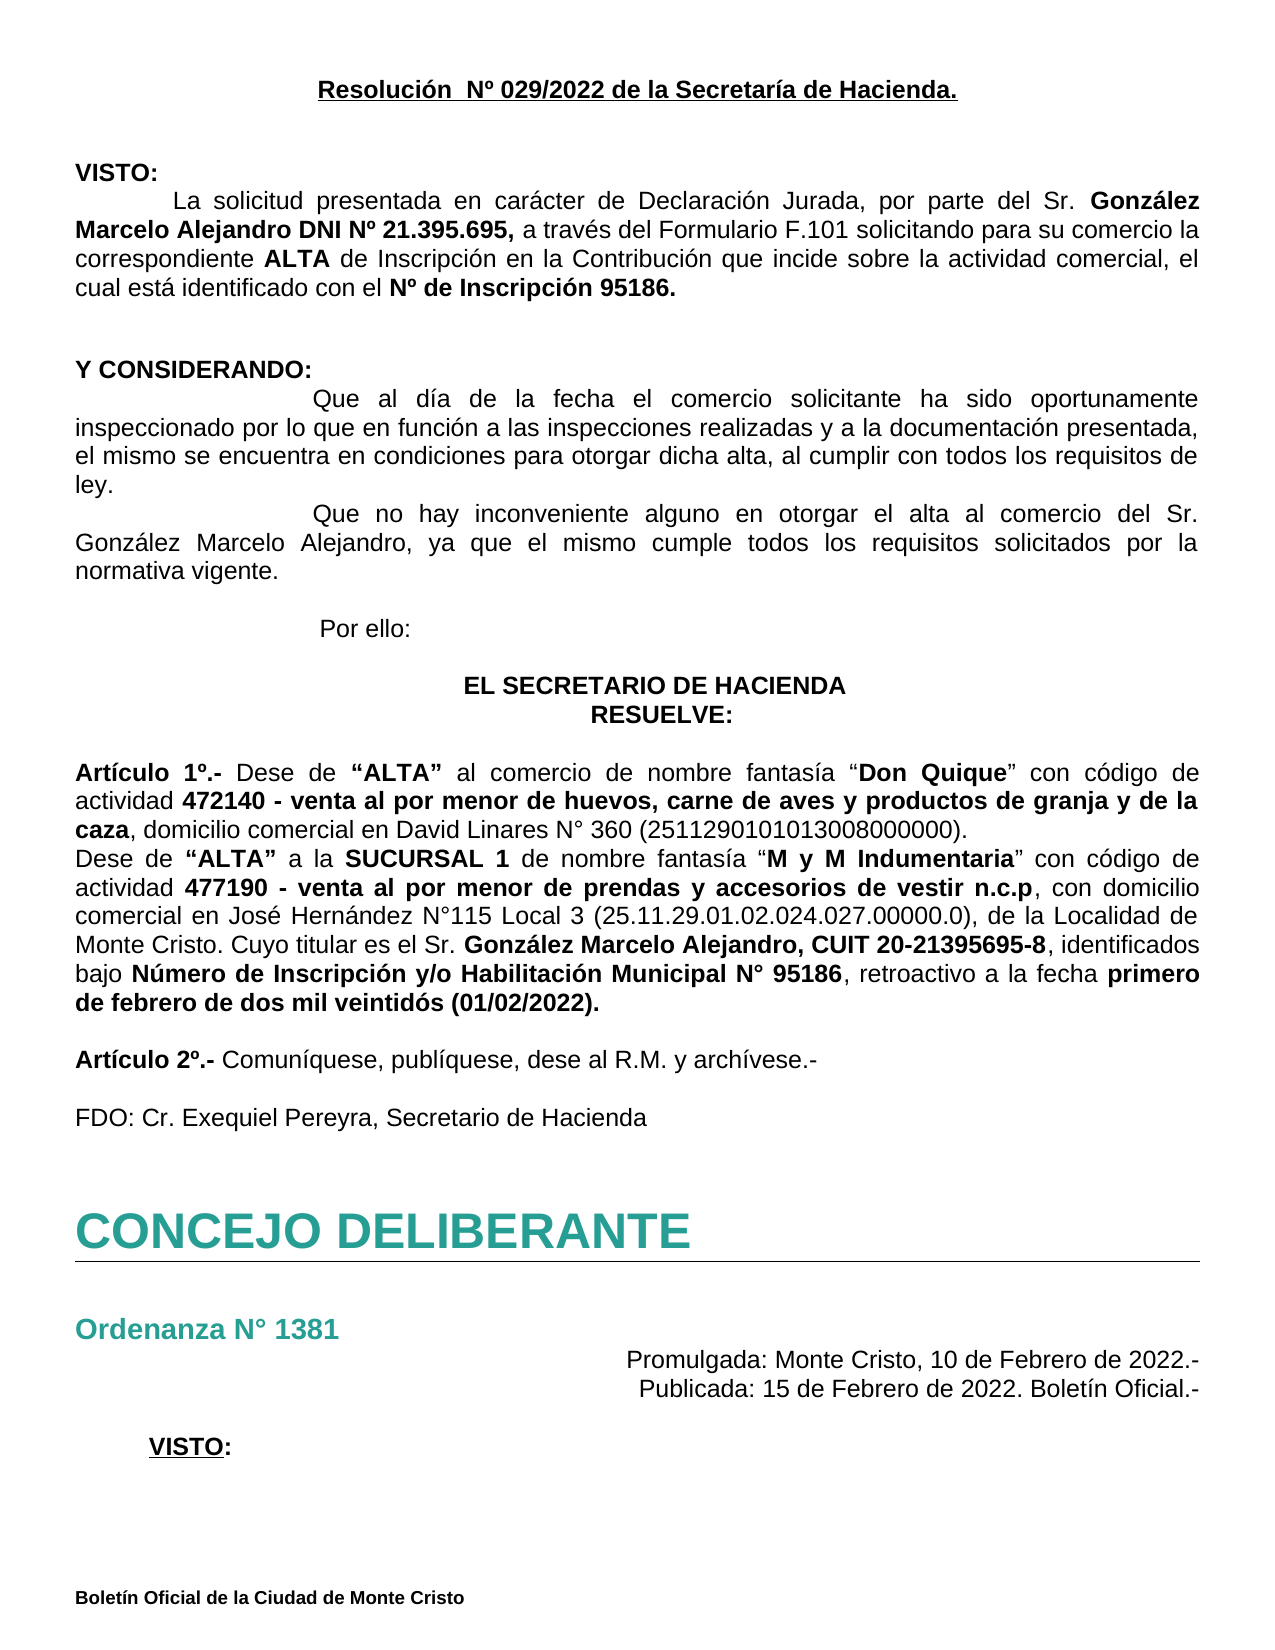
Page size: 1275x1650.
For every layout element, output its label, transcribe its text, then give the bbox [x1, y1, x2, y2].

text Y CONSIDERANDO: [75, 355, 1200, 384]
text Por ello: [75, 614, 1200, 642]
text Que no hay inconveniente alguno en otorgar el alta al comercio del Sr. González Marcelo Alejandro, ya que el mismo cumple todos los requisitos solicitados por la normativa vigente. [75, 499, 1200, 585]
text VISTO: [75, 157, 1200, 186]
text Artículo 1º.- Dese de “ALTA” al comercio de nombre fantasía “Don Quique” con código de actividad 472140 - venta al por menor de huevos, carne de aves y productos de granja y de la caza, domicilio comercial en David Linares N° 360 (2511290101013008000000). [75, 757, 1200, 844]
subtitle Ordenanza N° 1381 [75, 1312, 1200, 1345]
text Resolución Nº 029/2022 de la Secretaría de Hacienda. [75, 75, 1200, 104]
text Que al día de la fecha el comercio solicitante ha sido oportunamente inspeccionado por lo que en función a las inspecciones realizadas y a la documentación presentada, el mismo se encuentra en condiciones para otorgar dicha alta, al cumplir con todos los requisitos de ley. [75, 384, 1200, 499]
text Dese de “ALTA” a la SUCURSAL 1 de nombre fantasía “M y M Indumentaria” con código de actividad 477190 - venta al por menor de prendas y accesorios de vestir n.c.p, con domicilio comercial en José Hernández N°115 Local 3 (25.11.29.01.02.024.027.00000.0), de la Localidad de Monte Cristo. Cuyo titular es el Sr. González Marcelo Alejandro, CUIT 20-21395695-8, identificados bajo Número de Inscripción y/o Habilitación Municipal N° 95186, retroactivo a la fecha primero de febrero de dos mil veintidós (01/02/2022). [75, 844, 1200, 1016]
text VISTO: [75, 1432, 1200, 1460]
subtitle CONCEJO DELIBERANTE [75, 1202, 1200, 1261]
text Artículo 2º.- Comuníquese, publíquese, dese al R.M. y archívese.- [75, 1045, 1200, 1074]
text Promulgada: Monte Cristo, 10 de Febrero de 2022.- [75, 1345, 1200, 1374]
text La solicitud presentada en carácter de Declaración Jurada, por parte del Sr. González Marcelo Alejandro DNI Nº 21.395.695, a través del Formulario F.101 solicitando para su comercio la correspondiente ALTA de Inscripción en la Contribución que incide sobre la actividad comercial, el cual está identificado con el Nº de Inscripción 95186. [75, 186, 1200, 301]
text EL SECRETARIO DE HACIENDA [75, 671, 1200, 700]
text RESUELVE: [75, 700, 1200, 729]
text Publicada: 15 de Febrero de 2022. Boletín Oficial.- [75, 1374, 1200, 1403]
text FDO: Cr. Exequiel Pereyra, Secretario de Hacienda [75, 1102, 1200, 1131]
